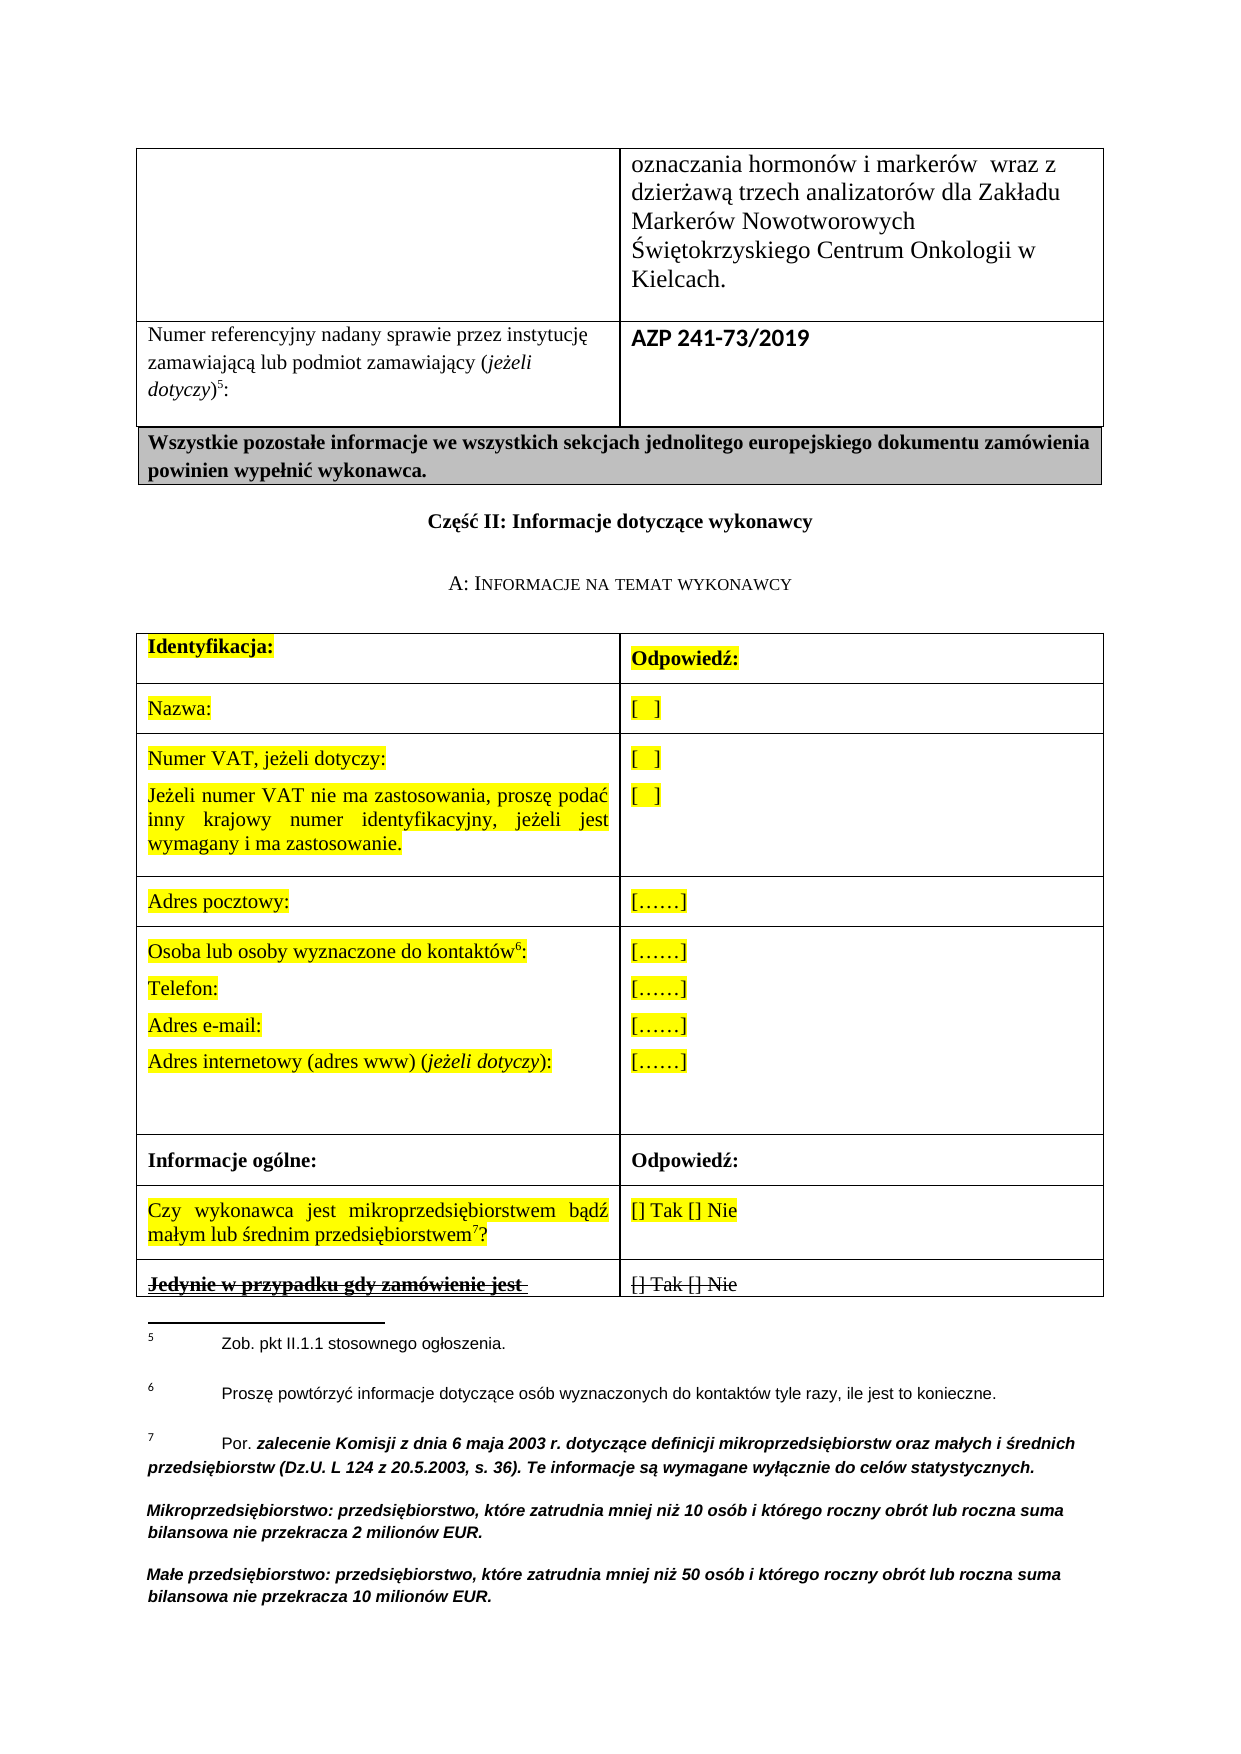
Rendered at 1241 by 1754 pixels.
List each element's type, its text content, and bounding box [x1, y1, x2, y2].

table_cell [137, 149, 619, 321]
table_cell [137, 1260, 619, 1296]
table_cell Informacje ogólne: [137, 1135, 619, 1184]
table_cell Osoba lub osoby wyznaczone do kontaktów: Telefon: Adres e-mail: Adres internetowy (adres www) (jeżeli dotyczy): [137, 927, 619, 1134]
table_cell [……] [……] [……] [……] [621, 927, 1103, 1134]
title A: Informacje na temat wykonawcy [148, 571, 1093, 595]
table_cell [621, 1260, 1103, 1296]
table_cell [ ] [ ] [621, 734, 1103, 876]
table_cell Adres pocztowy: [137, 877, 619, 926]
table_cell Numer VAT, jeżeli dotyczy: Jeżeli numer VAT nie ma zastosowania, proszę podać inny krajowy numer identyfikacyjny, jeżeli jest wymagany i ma zastosowanie. [137, 734, 619, 876]
table_cell Nazwa: [137, 684, 619, 733]
table_cell Czy wykonawca jest mikroprzedsiębiorstwem bądź małym lub średnim przedsiębiorstwem? [137, 1186, 619, 1259]
table_cell Numer referencyjny nadany sprawie przez instytucję zamawiającą lub podmiot zamawiający (jeżeli dotyczy): [137, 322, 619, 426]
table_cell [] Tak [] Nie [621, 1186, 1103, 1259]
table_header Odpowiedź: [621, 634, 1103, 683]
table_cell AZP 241-73/2019 [621, 322, 1103, 426]
title Część II: Informacje dotyczące wykonawcy [148, 509, 1093, 533]
table_cell [ ] [621, 684, 1103, 733]
table_cell [……] [621, 877, 1103, 926]
table_header Identyfikacja: [137, 634, 619, 683]
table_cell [621, 149, 1103, 321]
text Wszystkie pozostałe informacje we wszystkich sekcjach jednolitego europejskiego dokumentu zamówienia powinien wypełnić wykonawca. [139, 428, 1101, 484]
table_cell Odpowiedź: [621, 1135, 1103, 1184]
